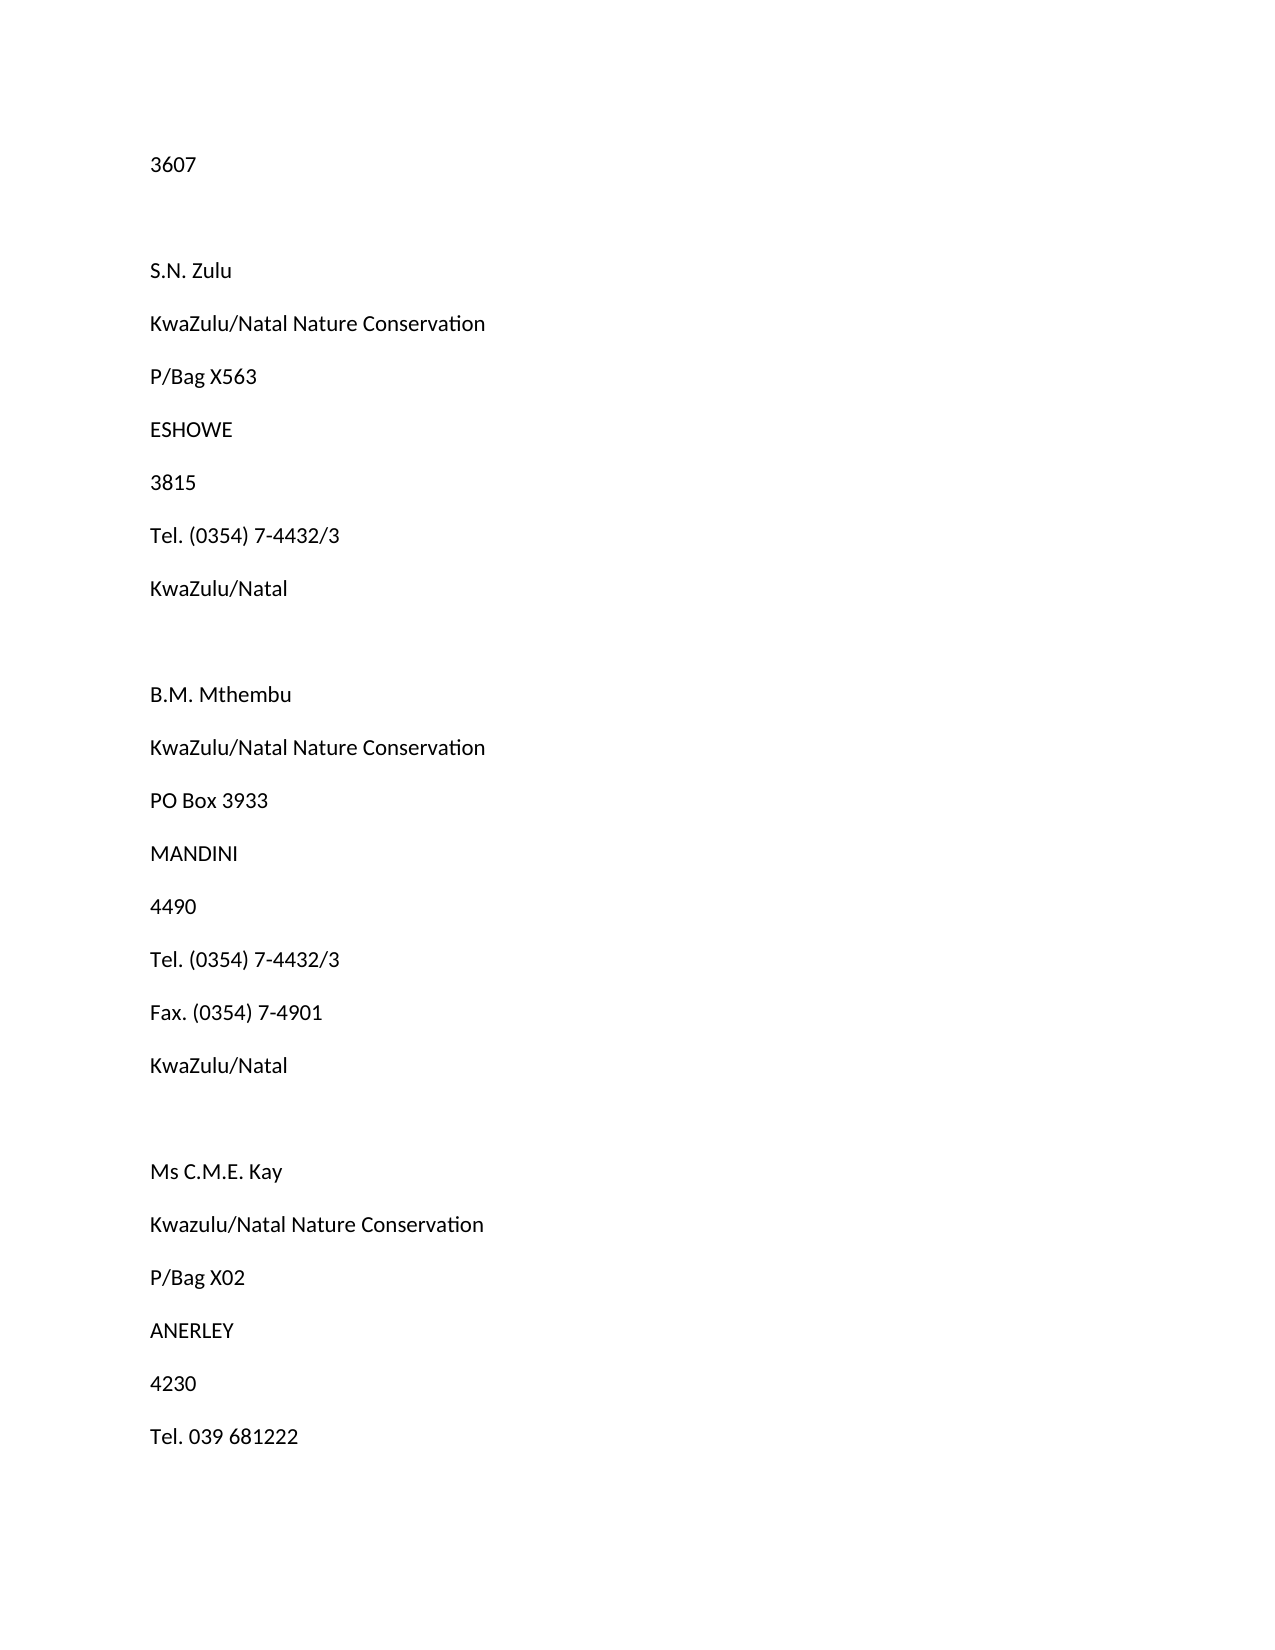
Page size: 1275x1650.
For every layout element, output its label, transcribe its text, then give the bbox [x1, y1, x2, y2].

text ANERLEY [150, 1316, 1125, 1344]
text ESHOWE [150, 415, 1125, 443]
text KwaZulu/Natal Nature Conservation [150, 733, 1125, 761]
text MANDINI [150, 839, 1125, 867]
text Tel. (0354) 7-4432/3 [150, 945, 1125, 973]
text 3815 [150, 468, 1125, 496]
text S.N. Zulu [150, 256, 1125, 284]
text KwaZulu/Natal [150, 1051, 1125, 1079]
text B.M. Mthembu [150, 680, 1125, 708]
text Tel. (0354) 7-4432/3 [150, 521, 1125, 549]
text 4490 [150, 892, 1125, 920]
text 4230 [150, 1369, 1125, 1397]
text P/Bag X563 [150, 362, 1125, 390]
text Ms C.M.E. Kay [150, 1157, 1125, 1185]
text Kwazulu/Natal Nature Conservation [150, 1210, 1125, 1238]
text PO Box 3933 [150, 786, 1125, 814]
text KwaZulu/Natal [150, 574, 1125, 602]
text 3607 [150, 150, 1125, 178]
text KwaZulu/Natal Nature Conservation [150, 309, 1125, 337]
text Tel. 039 681222 [150, 1422, 1125, 1451]
text P/Bag X02 [150, 1263, 1125, 1291]
text Fax. (0354) 7-4901 [150, 998, 1125, 1026]
